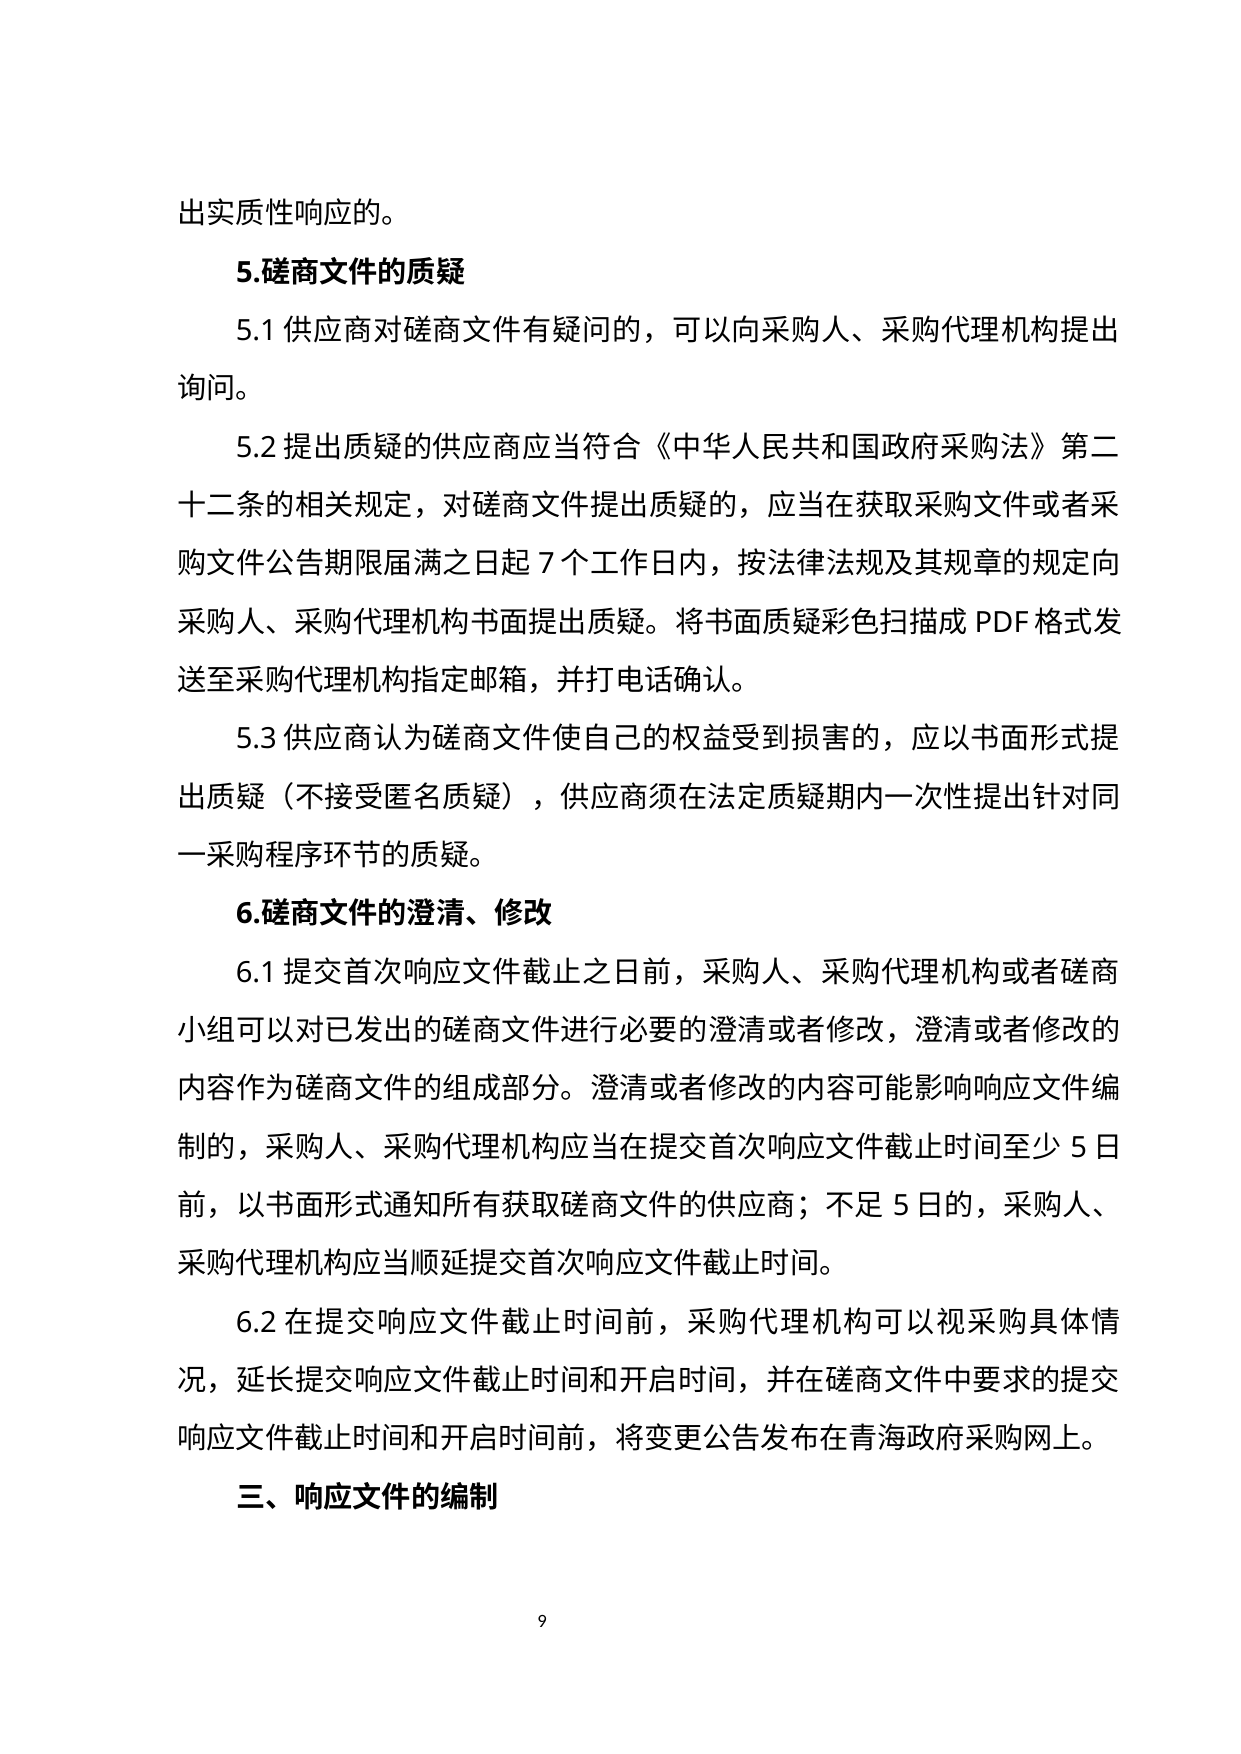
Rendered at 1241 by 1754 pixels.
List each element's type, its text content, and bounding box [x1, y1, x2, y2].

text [177, 177, 1122, 236]
text 6.1提交首次响应文件截止之日前，采购人、采购代理机构或者磋商小组可以对已发出的磋商文件进行必要的澄清或者修改，澄清或者修改的内容作为磋商文件的组成部分。澄清或者修改的内容可能影响响应文件编制的，采购人、采购代理机构应当在提交首次响应文件截止时间至少5日前，以书面形式通知所有获取磋商文件的供应商；不足5日的，采购人、采购代理机构应当顺延提交首次响应文件截止时间。 [177, 936, 1122, 1286]
text 6.2在提交响应文件截止时间前，采购代理机构可以视采购具体情况，延长提交响应文件截止时间和开启时间，并在磋商文件中要求的提交响应文件截止时间和开启时间前，将变更公告发布在青海政府采购网上。 [177, 1286, 1122, 1461]
text 5.2提出质疑的供应商应当符合《中华人民共和国政府采购法》第二十二条的相关规定，对磋商文件提出质疑的，应当在获取采购文件或者采购文件公告期限届满之日起7个工作日内，按法律法规及其规章的规定向采购人、采购代理机构书面提出质疑。将书面质疑彩色扫描成PDF格式发送至采购代理机构指定邮箱，并打电话确认。 [177, 411, 1122, 702]
text 5.1供应商对磋商文件有疑问的，可以向采购人、采购代理机构提出询问。 [177, 294, 1122, 411]
text 6.磋商文件的澄清、修改 [177, 877, 1122, 936]
text 三、响应文件的编制 [177, 1461, 1122, 1519]
text 5.磋商文件的质疑 [177, 236, 1122, 294]
text 5.3供应商认为磋商文件使自己的权益受到损害的，应以书面形式提出质疑（不接受匿名质疑），供应商须在法定质疑期内一次性提出针对同一采购程序环节的质疑。 [177, 702, 1122, 877]
